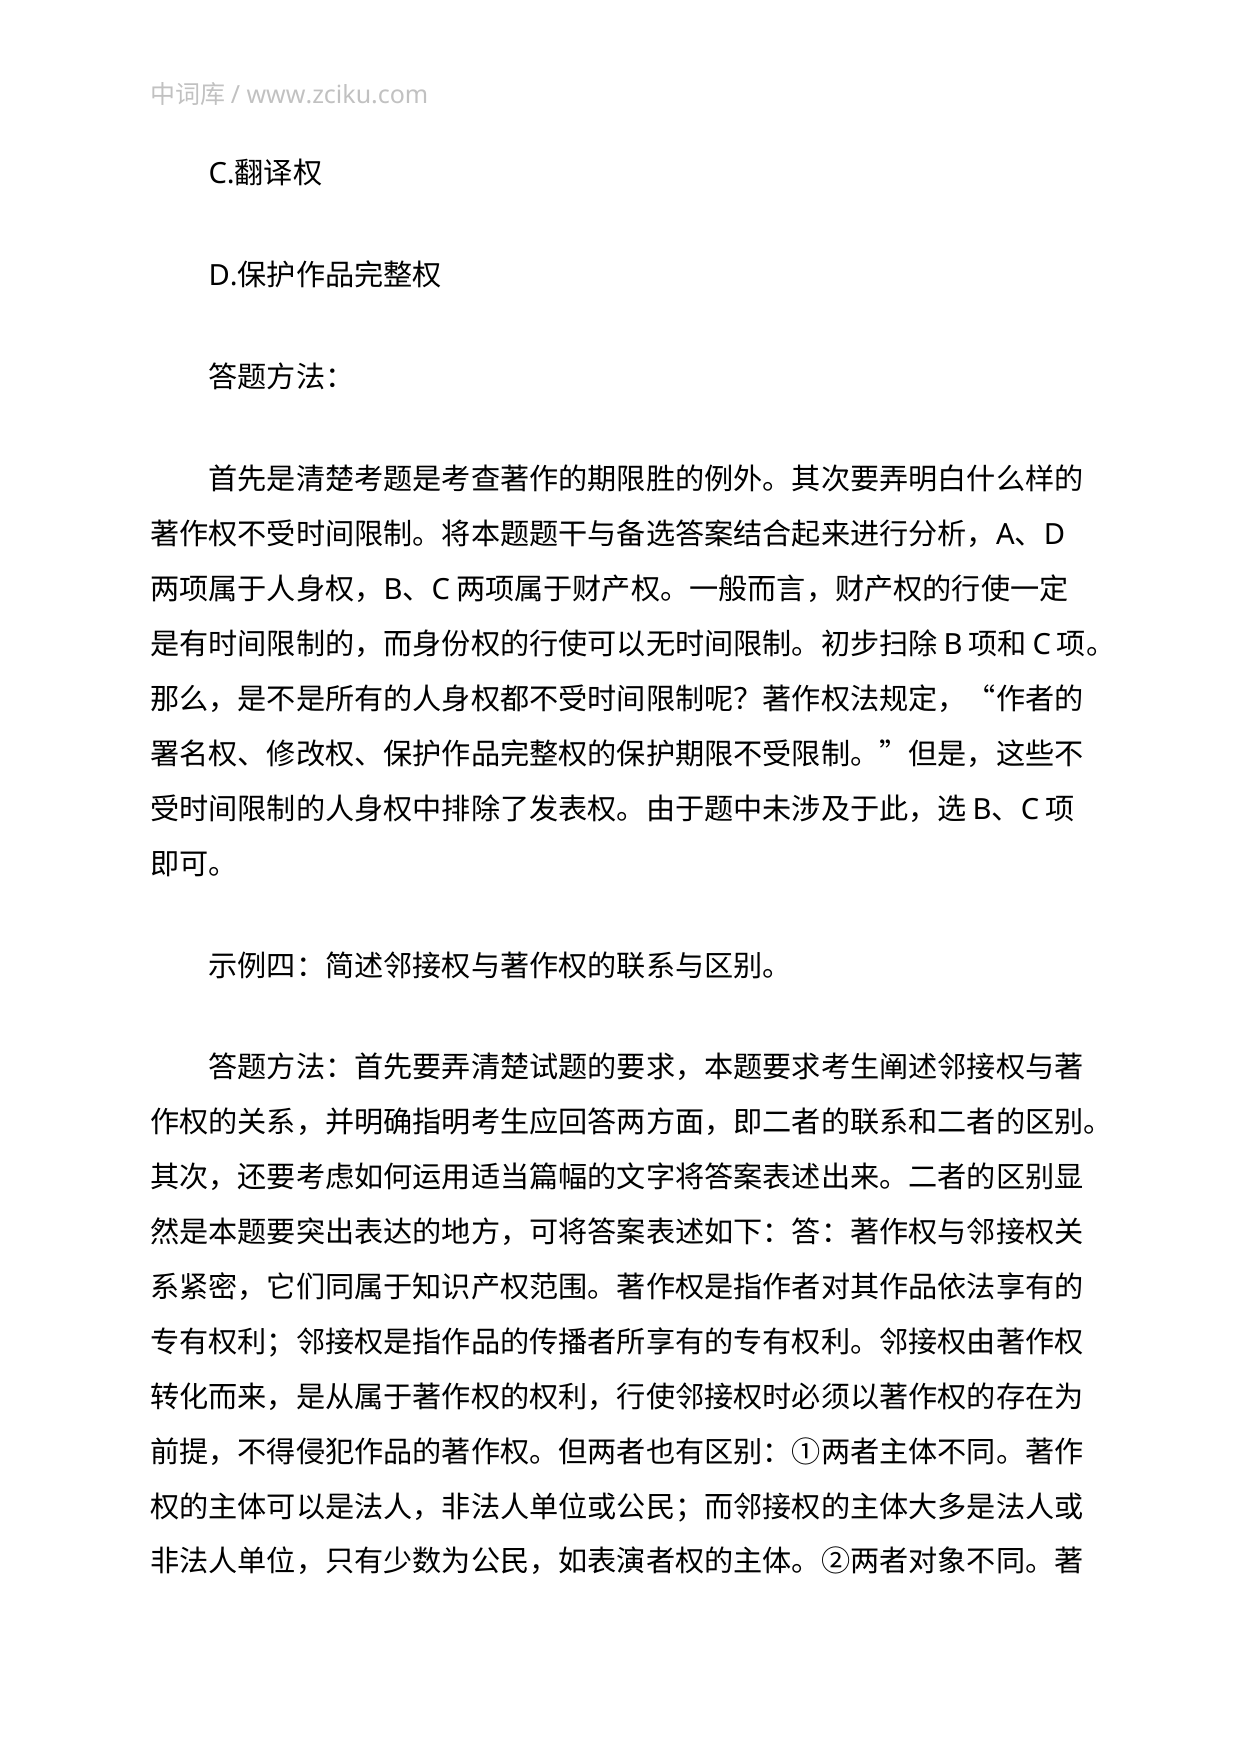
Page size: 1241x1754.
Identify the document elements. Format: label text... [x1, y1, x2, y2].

text 示例四：简述邻接权与著作权的联系与区别。 [150, 942, 1090, 984]
text C.翻译权 [150, 150, 1090, 192]
text 首先是清楚考题是考查著作的期限胜的例外。其次要弄明白什么样的著作权不受时间限制。将本题题干与备选答案结合起来进行分析，A、D两项属于人身权，B、C两项属于财产权。一般而言，财产权的行使一定是有时间限制的，而身份权的行使可以无时间限制。初步扫除B项和C项。那么，是不是所有的人身权都不受时间限制呢？著作权法规定，“作者的署名权、修改权、保护作品完整权的保护期限不受限制。”但是，这些不受时间限制的人身权中排除了发表权。由于题中未涉及于此，选B、C项即可。 [150, 456, 1090, 883]
text 答题方法： [150, 354, 1090, 396]
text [150, 1044, 1090, 1580]
text D.保护作品完整权 [150, 252, 1090, 294]
